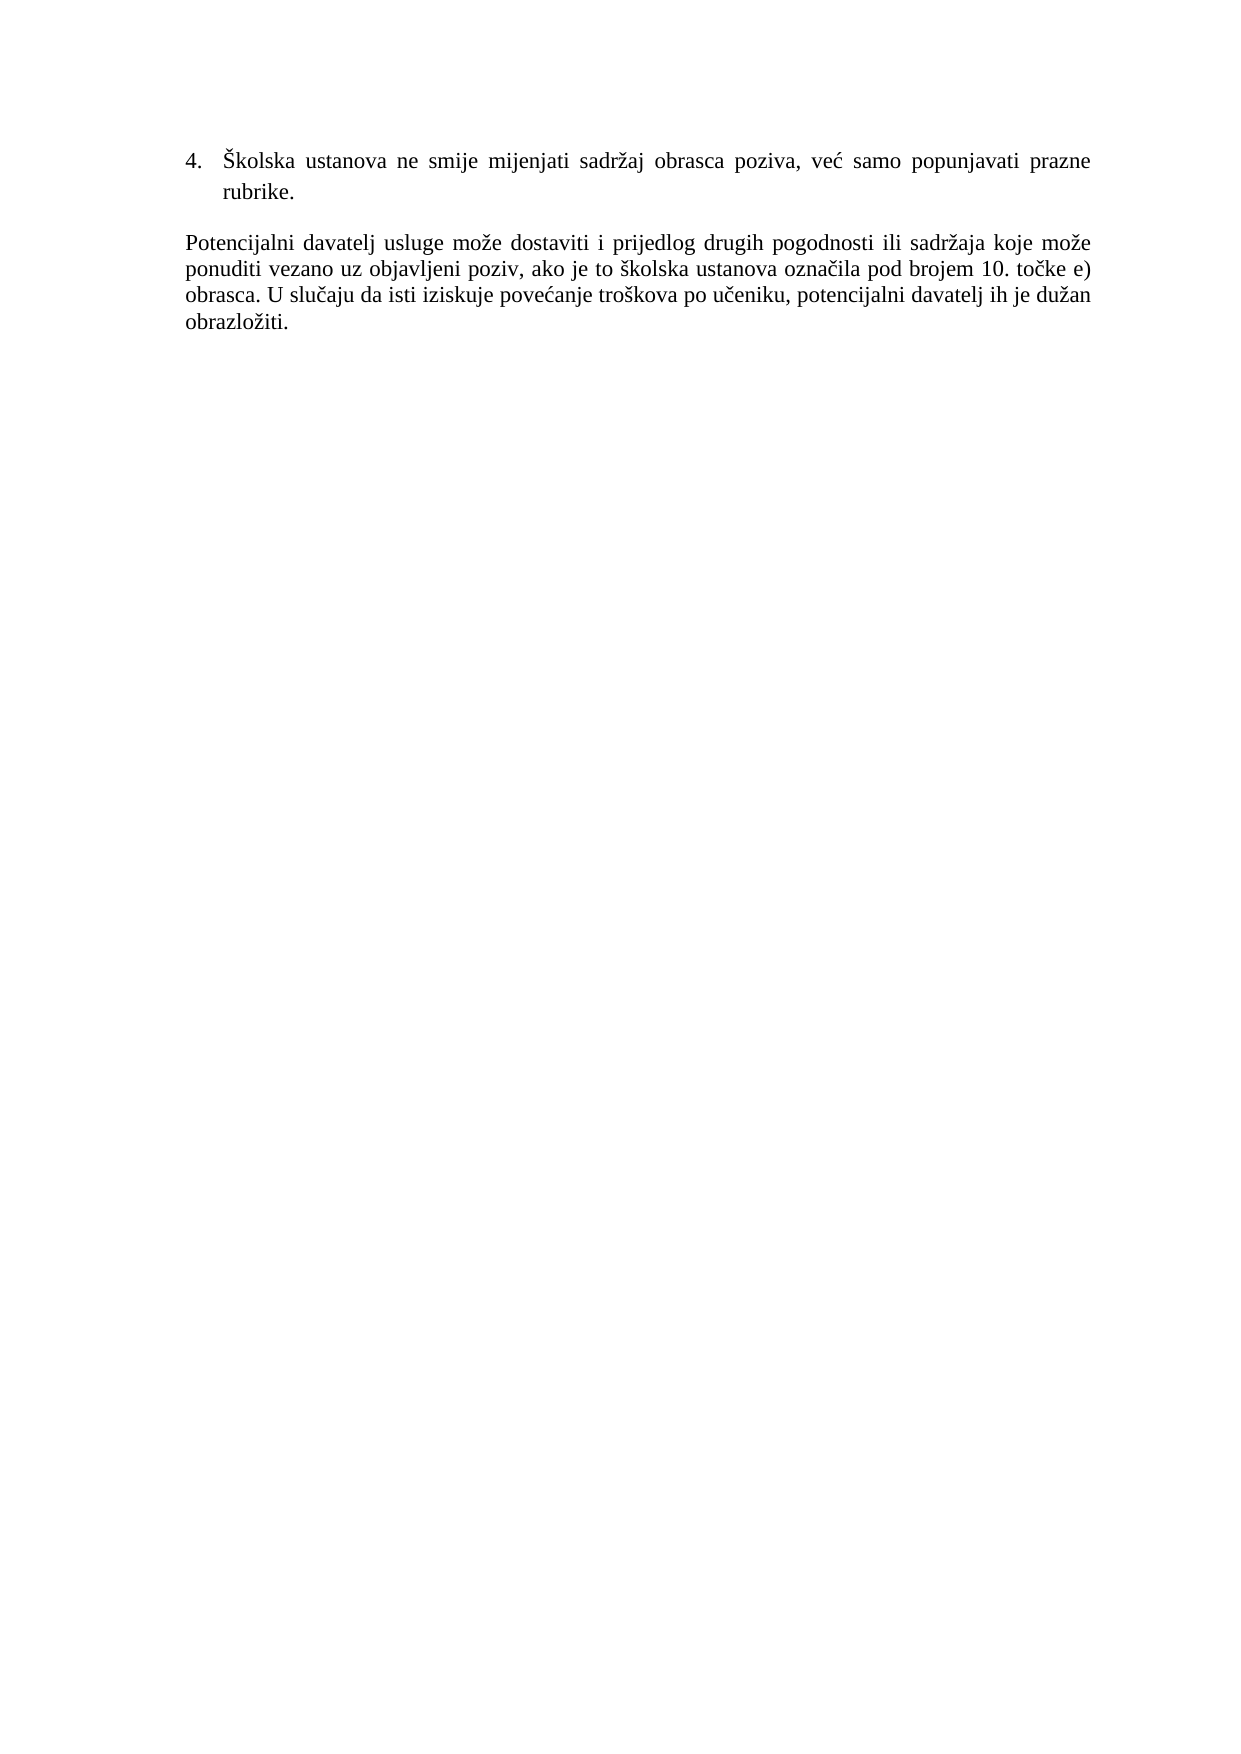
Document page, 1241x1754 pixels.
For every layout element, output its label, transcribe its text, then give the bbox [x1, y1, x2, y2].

list Školska ustanova ne smije mijenjati sadržaj obrasca poziva, već samo popunjavati prazne rubrike. [185, 148, 1093, 204]
text Potencijalni davatelj usluge može dostaviti i prijedlog drugih pogodnosti ili sadržaja koje može ponuditi vezano uz objavljeni poziv, ako je to školska ustanova označila pod brojem 10. točke e) obrasca. U slučaju da isti iziskuje povećanje troškova po učeniku, potencijalni davatelj ih je dužan obrazložiti. [185, 229, 1093, 334]
